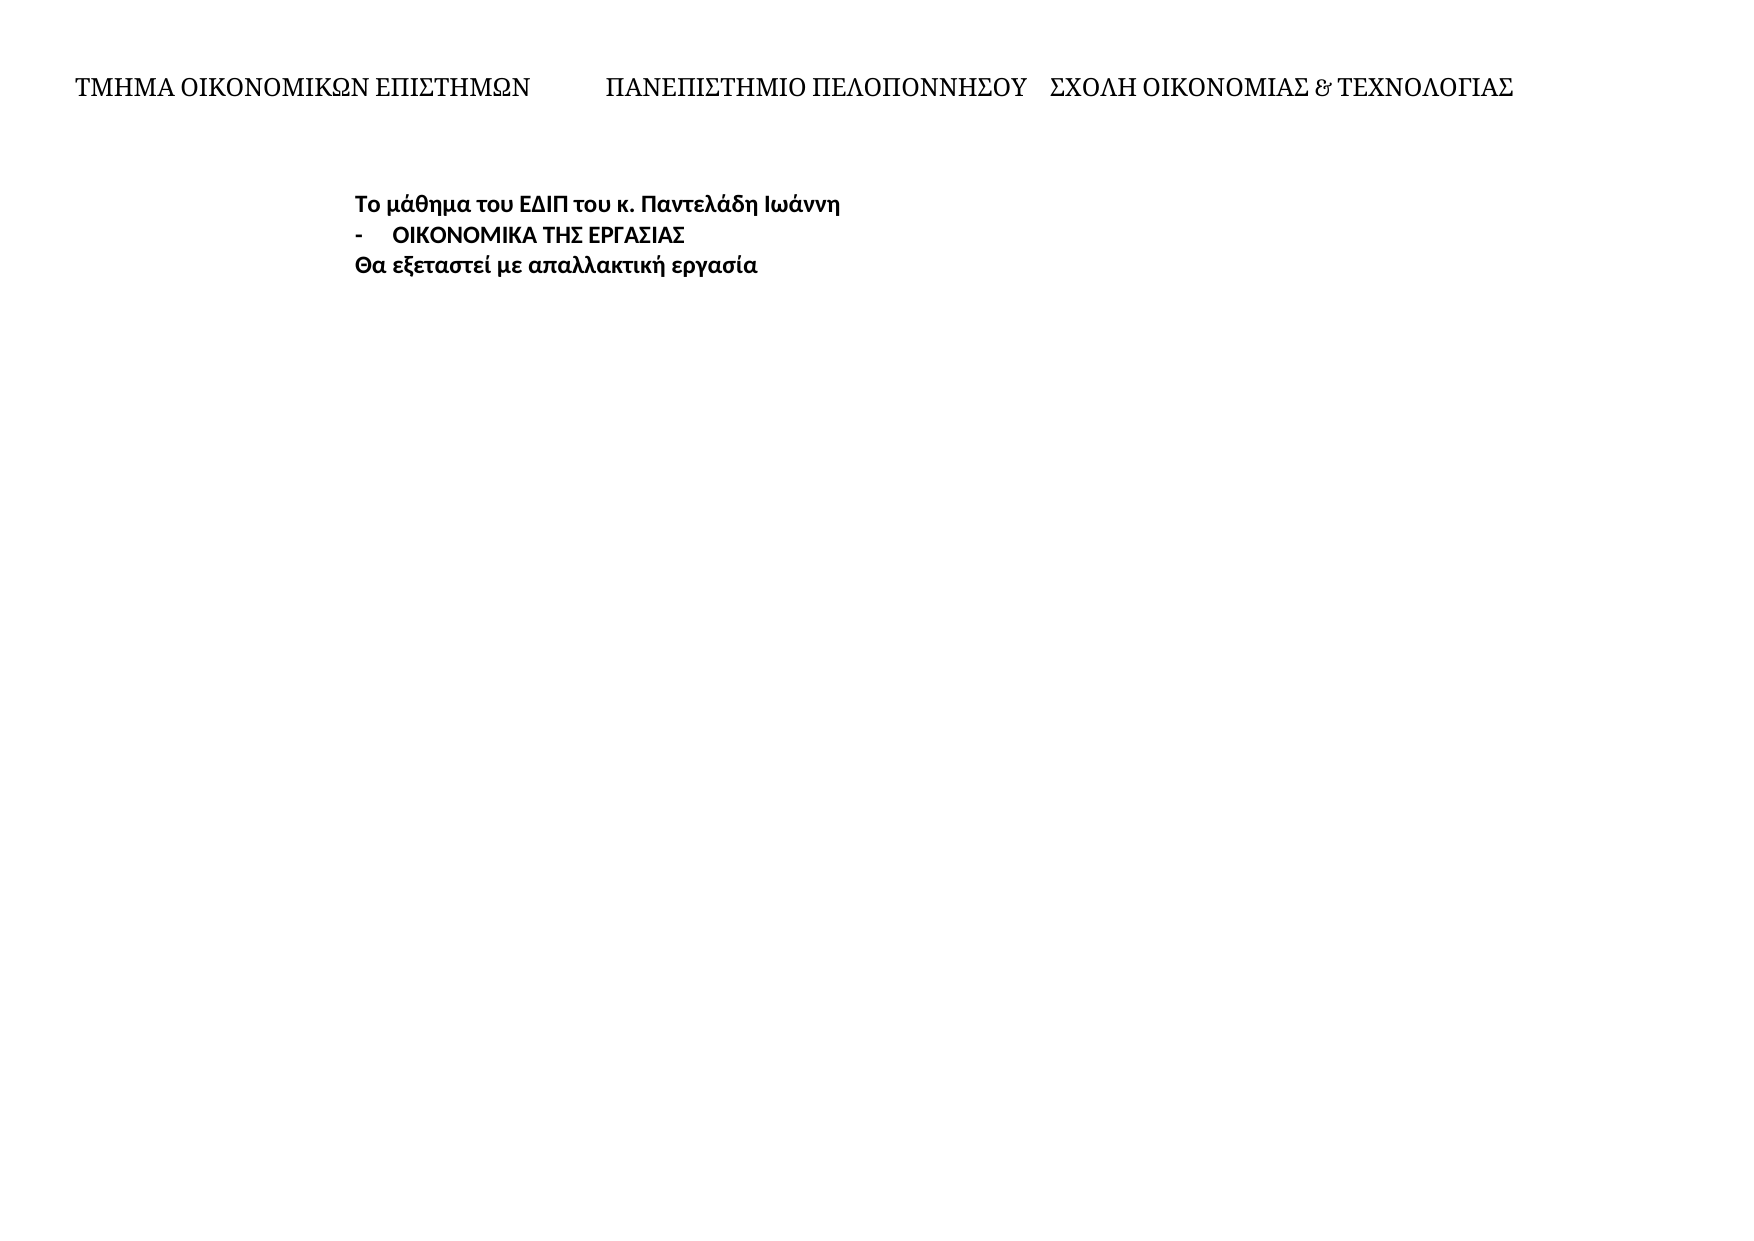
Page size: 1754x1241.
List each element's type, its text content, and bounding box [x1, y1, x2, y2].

text Το μάθημα του ΕΔΙΠ του κ. Παντελάδη Ιωάννη [355, 188, 1679, 219]
text Θα εξεταστεί με απαλλακτική εργασία [355, 249, 1679, 280]
list ΟΙΚΟΝΟΜΙΚΑ ΤΗΣ ΕΡΓΑΣΊΑΣ [355, 219, 1679, 249]
